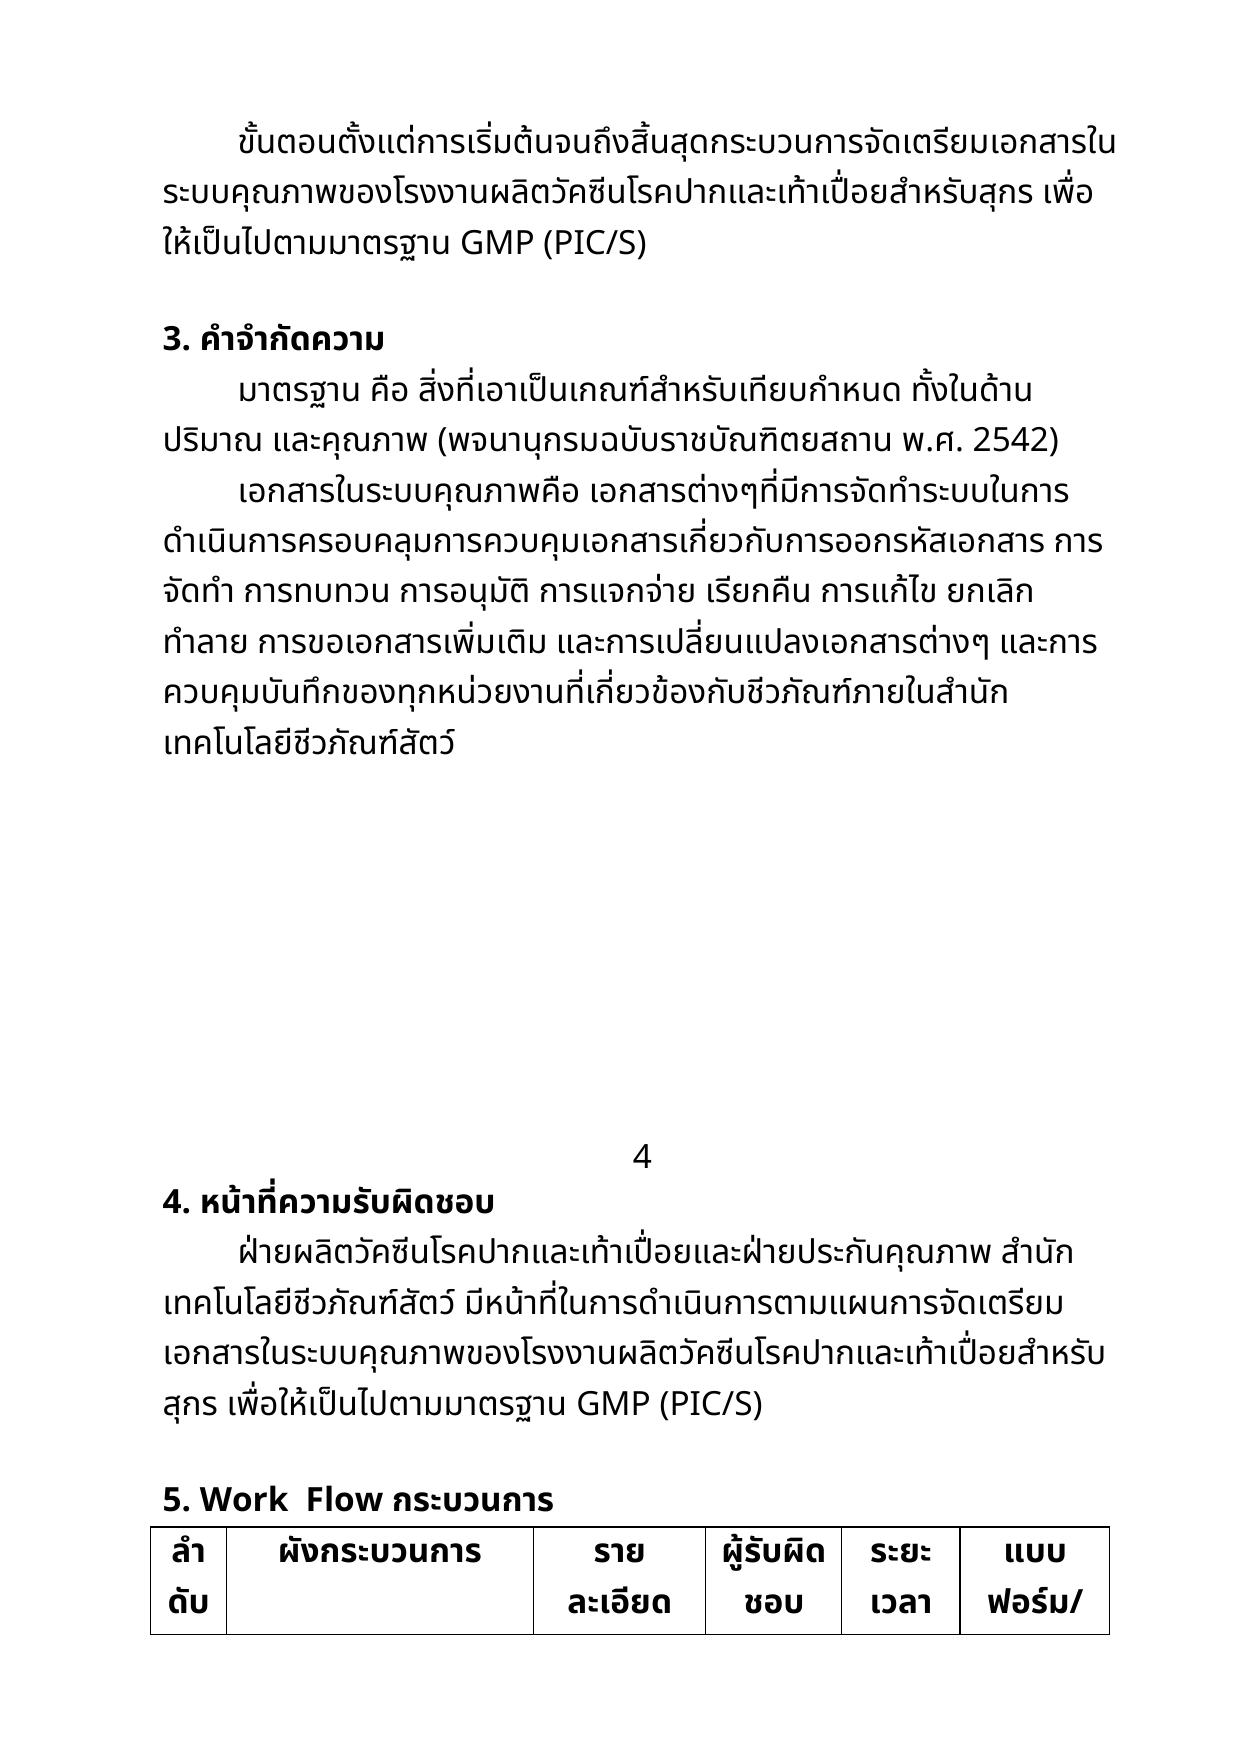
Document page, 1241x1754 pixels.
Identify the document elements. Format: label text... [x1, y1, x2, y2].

table_header ลำดับ [151, 1528, 226, 1634]
subtitle 5. Work Flow กระบวนการ [162, 1476, 1122, 1526]
table_header ผู้รับผิดชอบ [706, 1528, 841, 1634]
text 4 [162, 1132, 1122, 1178]
text ฝ่ายผลิตวัคซีนโรคปากและเท้าเปื่อยและฝ่ายประกันคุณภาพ สำนักเทคโนโลยีชีวภัณฑ์สัตว์ มีหน้าที่ในการดำเนินการตามแผนการจัดเตรียมเอกสารในระบบคุณภาพของโรงงานผลิตวัคซีนโรคปากและเท้าเปื่อยสำหรับสุกร เพื่อให้เป็นไปตามมาตรฐาน GMP (PIC/S) [162, 1228, 1122, 1430]
table_header รายละเอียด [534, 1528, 705, 1634]
text ขั้นตอนตั้งแต่การเริ่มต้นจนถึงสิ้นสุดกระบวนการจัดเตรียมเอกสารในระบบคุณภาพของโรงงานผลิตวัคซีนโรคปากและเท้าเปื่อยสำหรับสุกร เพื่อให้เป็นไปตามมาตรฐาน GMP (PIC/S) [162, 118, 1122, 269]
text เอกสารในระบบคุณภาพคือ เอกสารต่างๆที่มีการจัดทำระบบในการดำเนินการครอบคลุมการควบคุมเอกสารเกี่ยวกับการออกรหัสเอกสาร การจัดทำ การทบทวน การอนุมัติ การแจกจ่าย เรียกคืน การแก้ไข ยกเลิก ทำลาย การขอเอกสารเพิ่มเติม และการเปลี่ยนแปลงเอกสารต่างๆ และการควบคุมบันทึกของทุกหน่วยงานที่เกี่ยวข้องกับชีวภัณฑ์ภายในสำนักเทคโนโลยีชีวภัณฑ์สัตว์ [162, 467, 1122, 769]
table_header ระยะเวลา [842, 1528, 959, 1634]
subtitle 3. คำจำกัดความ [162, 315, 1122, 366]
text มาตรฐาน คือ สิ่งที่เอาเป็นเกณฑ์สำหรับเทียบกำหนด ทั้งในด้านปริมาณ และคุณภาพ (พจนานุกรมฉบับราชบัณฑิตยสถาน พ.ศ. 2542) [162, 366, 1122, 467]
text 4. หน้าที่ความรับผิดชอบ [162, 1178, 1122, 1228]
table_header ผังกระบวนการ [227, 1528, 533, 1634]
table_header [961, 1528, 1109, 1634]
